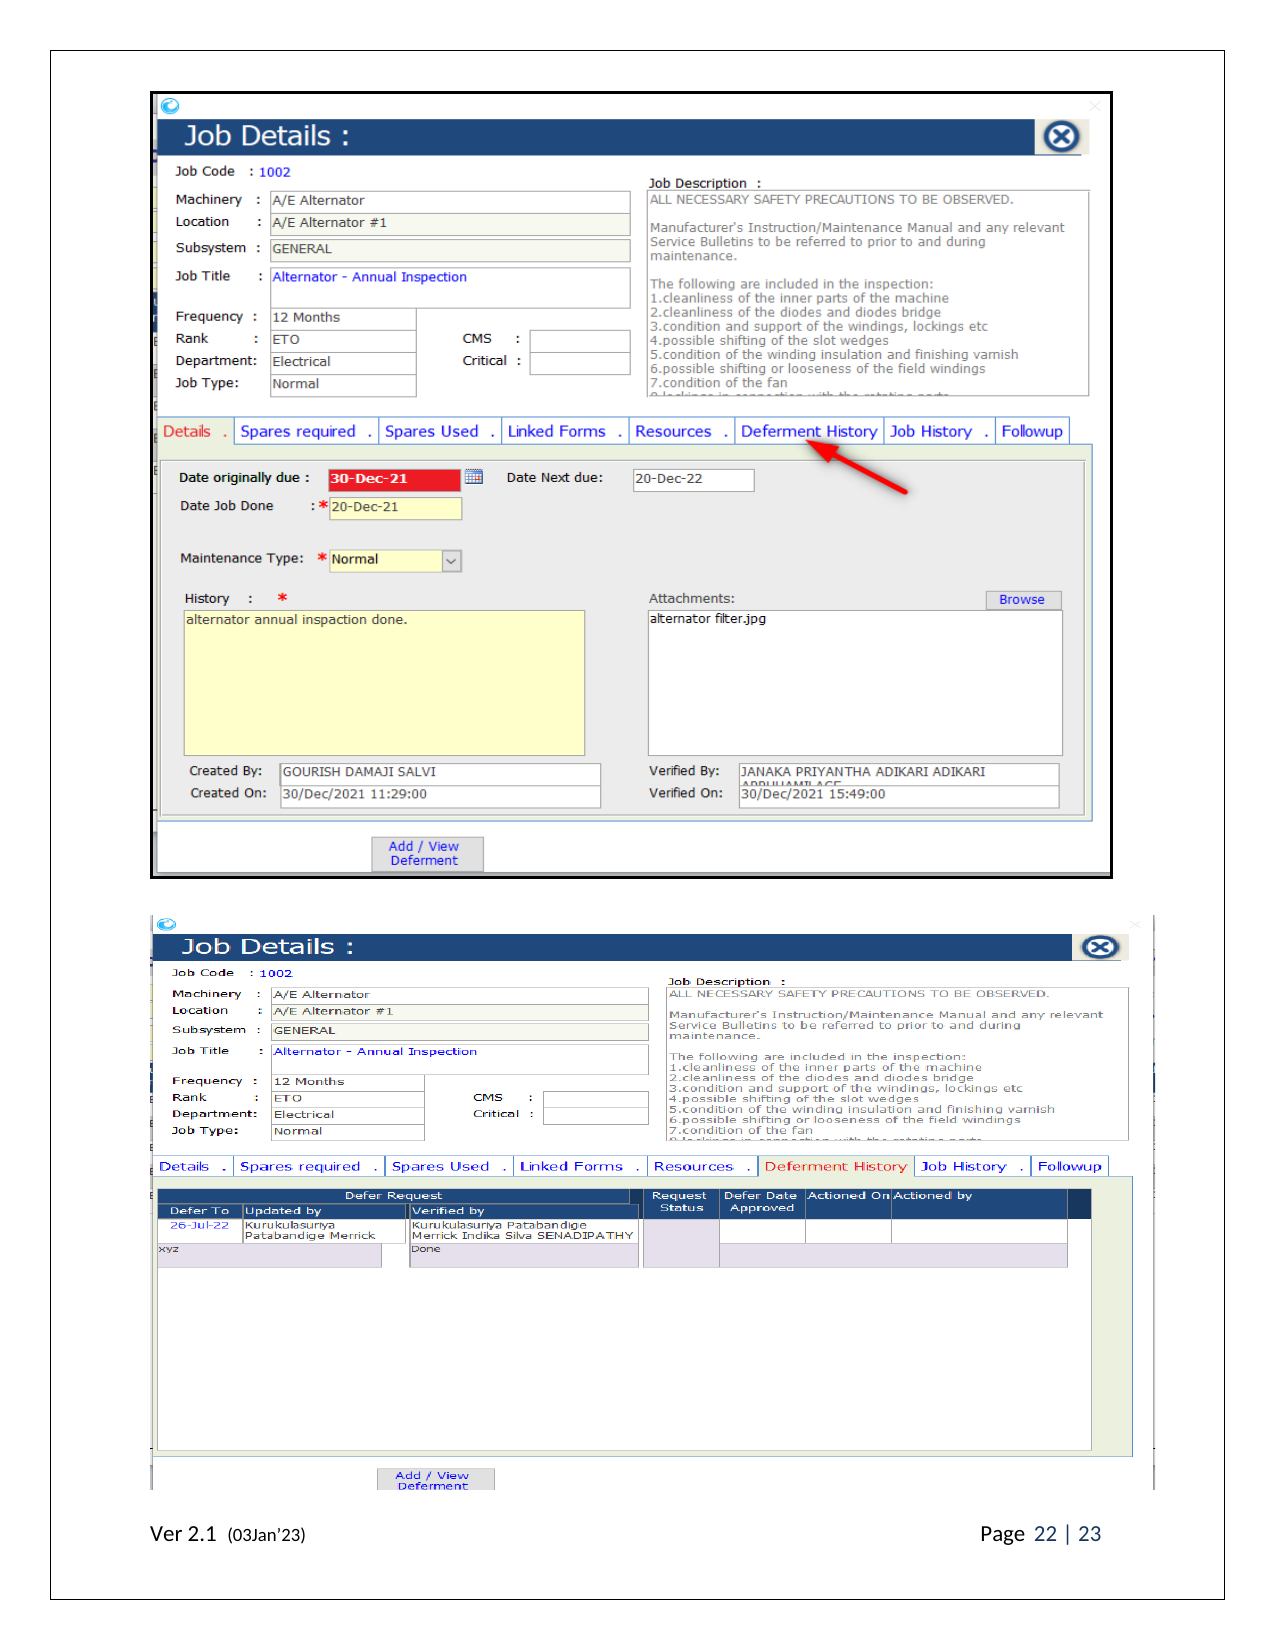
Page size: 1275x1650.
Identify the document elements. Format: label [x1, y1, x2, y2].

picture [150, 915, 1155, 1490]
picture [153, 94, 1110, 876]
